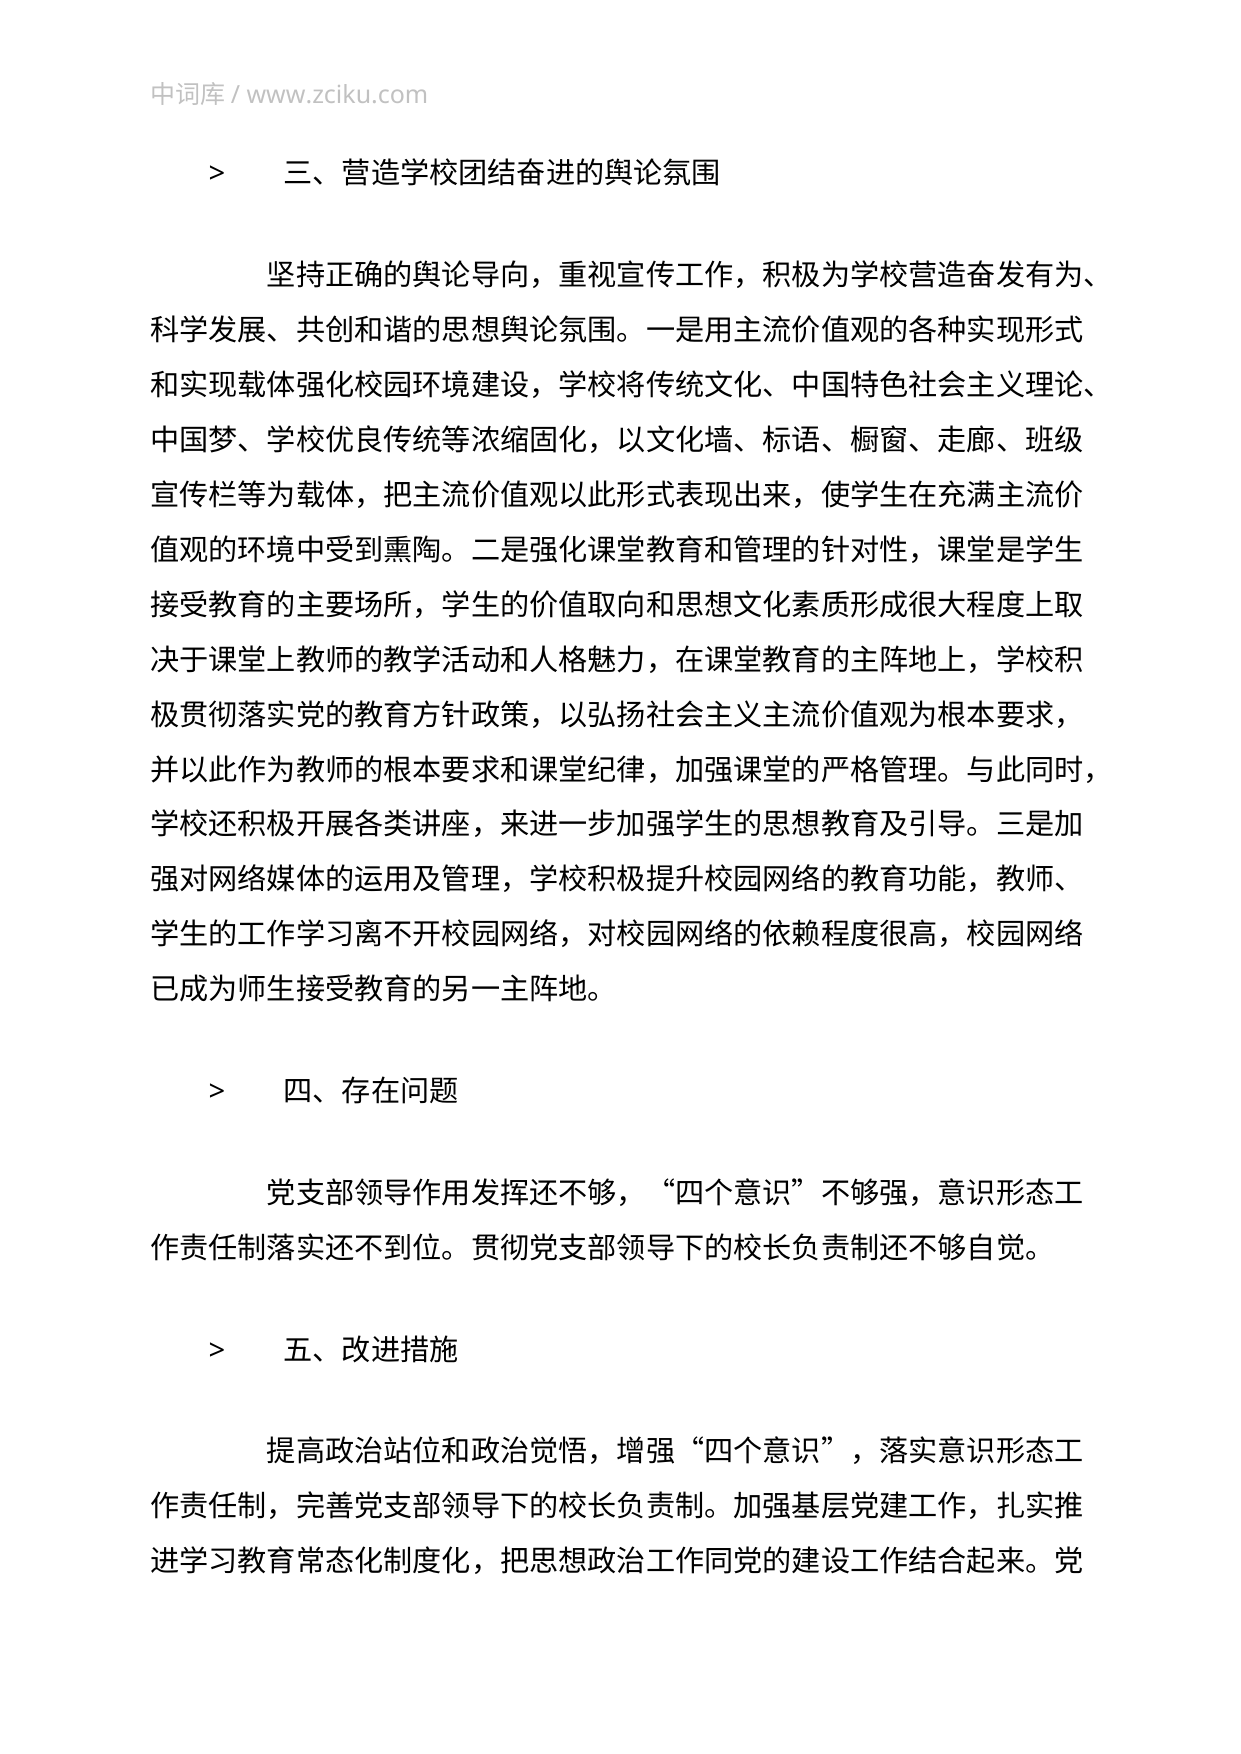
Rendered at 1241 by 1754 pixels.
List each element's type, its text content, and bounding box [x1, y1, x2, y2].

text > 四、存在问题 [150, 1067, 1090, 1110]
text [150, 1428, 1090, 1580]
text 坚持正确的舆论导向，重视宣传工作，积极为学校营造奋发有为、科学发展、共创和谐的思想舆论氛围。一是用主流价值观的各种实现形式和实现载体强化校园环境建设，学校将传统文化、中国特色社会主义理论、中国梦、学校优良传统等浓缩固化，以文化墙、标语、橱窗、走廊、班级宣传栏等为载体，把主流价值观以此形式表现出来，使学生在充满主流价值观的环境中受到熏陶。二是强化课堂教育和管理的针对性，课堂是学生接受教育的主要场所，学生的价值取向和思想文化素质形成很大程度上取决于课堂上教师的教学活动和人格魅力，在课堂教育的主阵地上，学校积极贯彻落实党的教育方针政策，以弘扬社会主义主流价值观为根本要求，并以此作为教师的根本要求和课堂纪律，加强课堂的严格管理。与此同时，学校还积极开展各类讲座，来进一步加强学生的思想教育及引导。三是加强对网络媒体的运用及管理，学校积极提升校园网络的教育功能，教师、学生的工作学习离不开校园网络，对校园网络的依赖程度很高，校园网络已成为师生接受教育的另一主阵地。 [150, 252, 1090, 1008]
text > 五、改进措施 [150, 1326, 1090, 1368]
text > 三、营造学校团结奋进的舆论氛围 [150, 150, 1090, 192]
text 党支部领导作用发挥还不够，“四个意识”不够强，意识形态工作责任制落实还不到位。贯彻党支部领导下的校长负责制还不够自觉。 [150, 1169, 1090, 1267]
